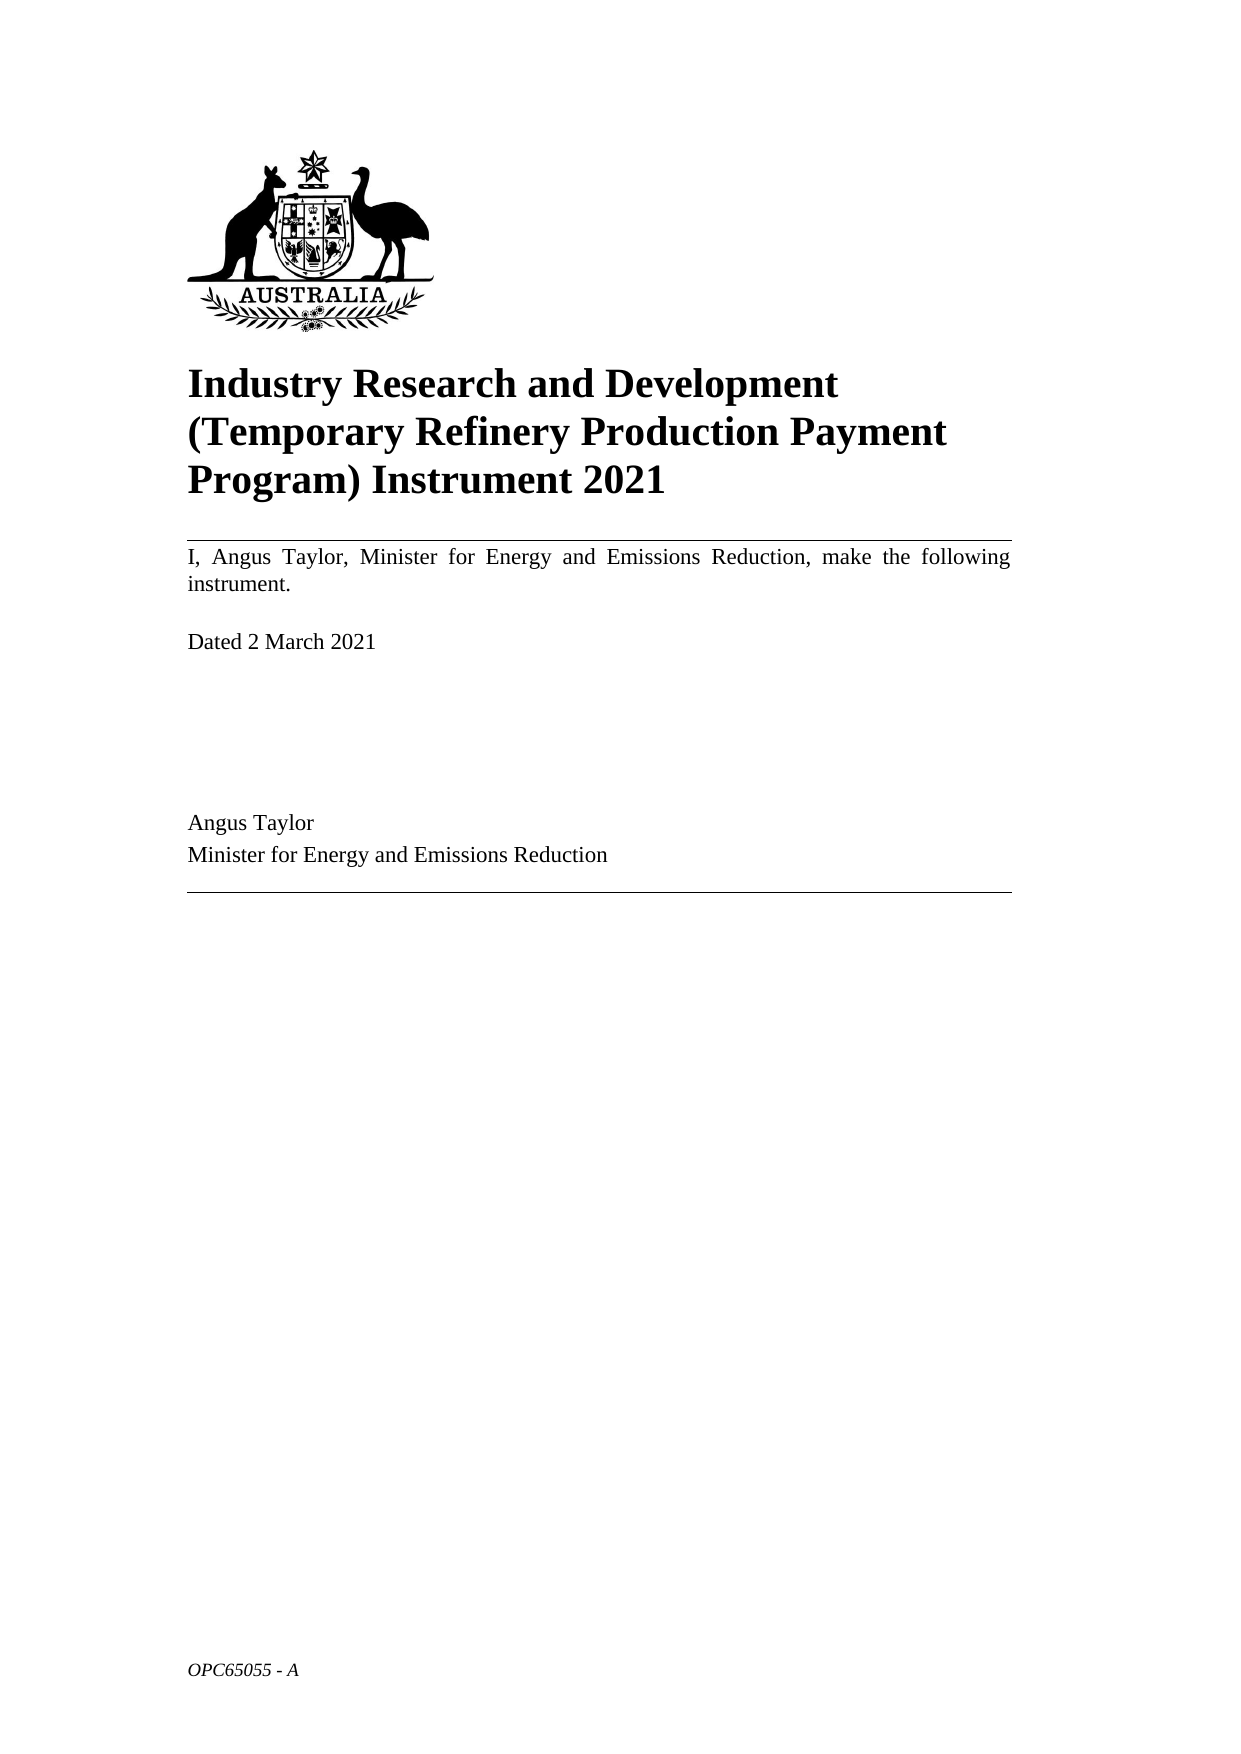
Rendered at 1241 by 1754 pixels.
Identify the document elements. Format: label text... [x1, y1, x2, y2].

text I, Angus Taylor, Minister for Energy and Emissions Reduction, make the following instrument. [187, 541, 1012, 597]
text Minister for Energy and Emissions Reduction [187, 836, 1012, 892]
text Dated 2 March 2021 [187, 628, 1012, 654]
text Angus Taylor [187, 804, 1012, 836]
picture [187, 150, 434, 332]
text Industry Research and Development (Temporary Refinery Production Payment Program) Instrument 2021 [187, 358, 1053, 502]
